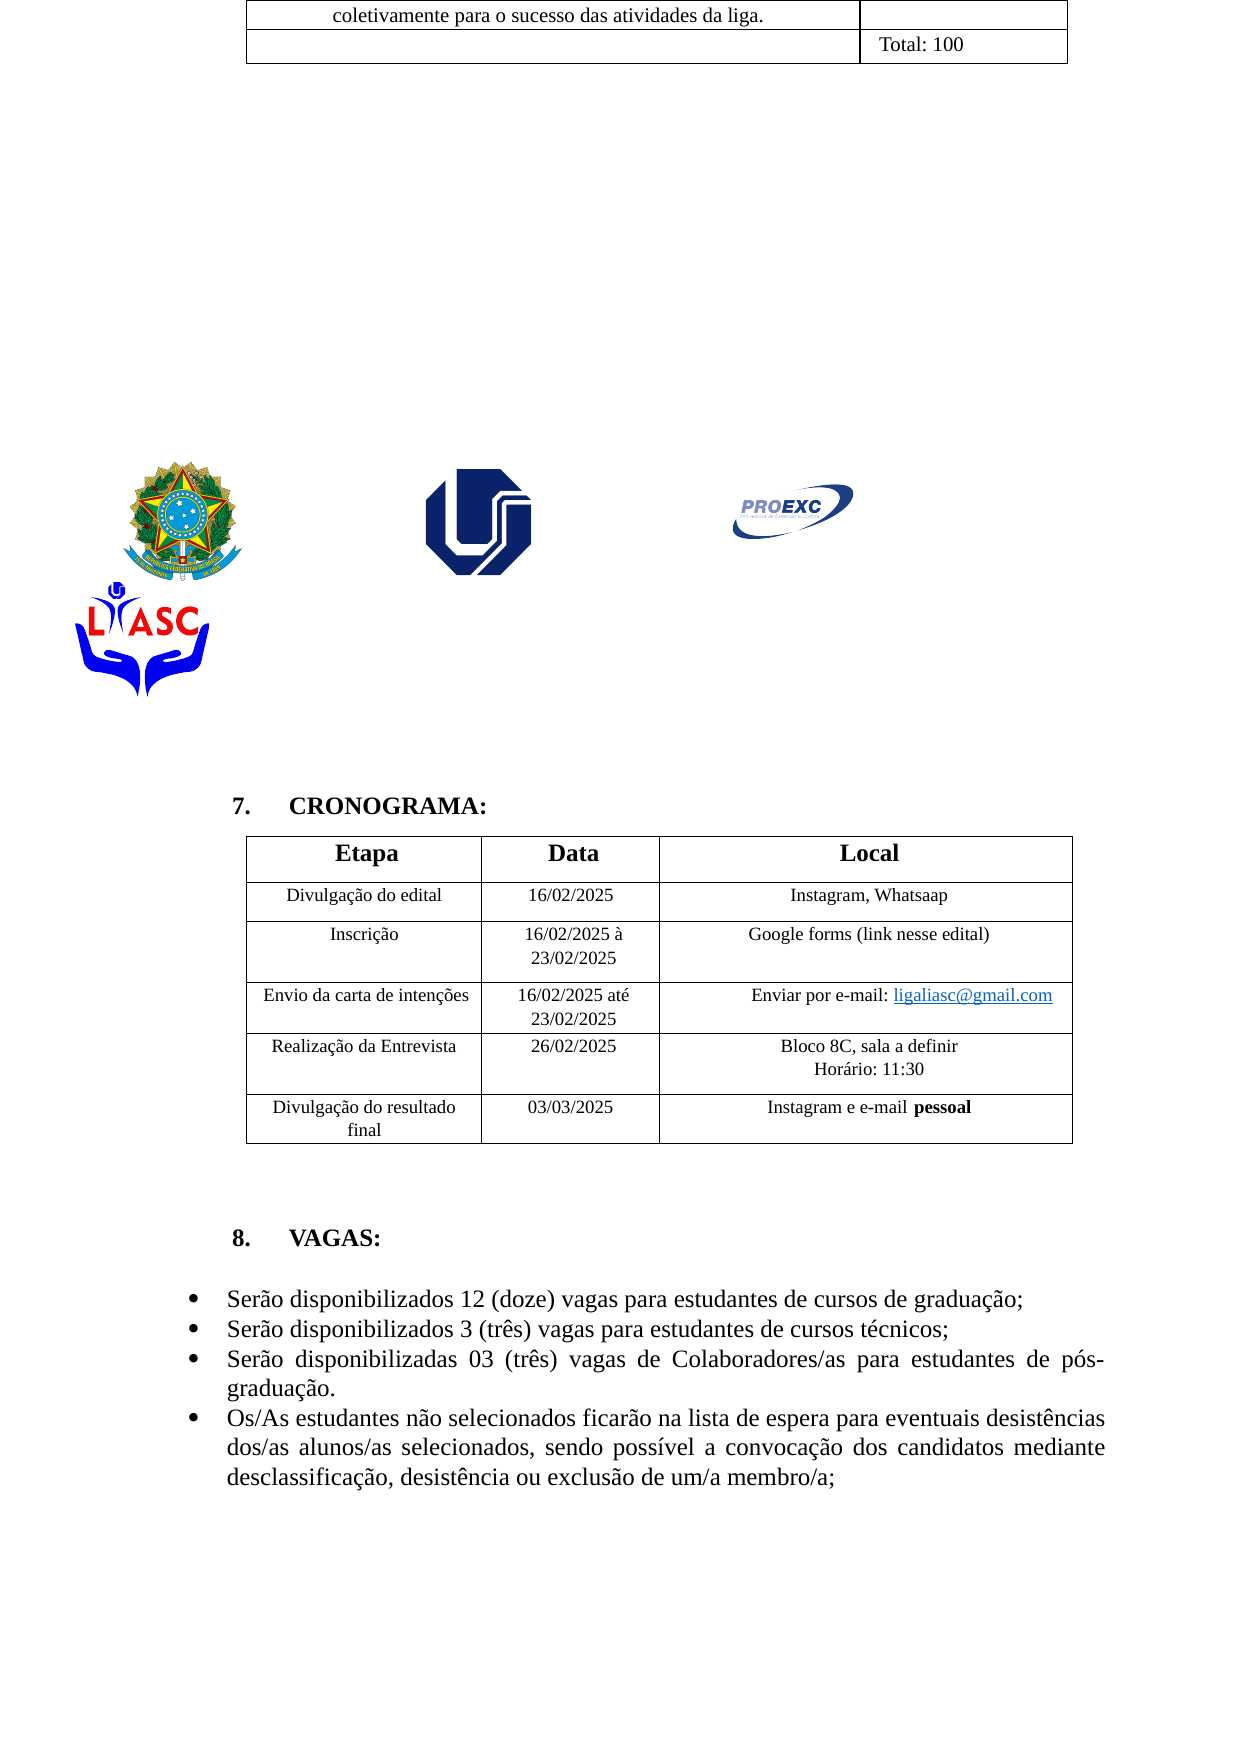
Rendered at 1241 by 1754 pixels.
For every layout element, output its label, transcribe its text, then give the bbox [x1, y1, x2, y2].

table_header Etapa [247, 837, 481, 882]
table_cell 03/03/2025 [482, 1095, 659, 1143]
table_cell 16/02/2025 [482, 883, 659, 921]
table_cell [247, 1, 859, 29]
table_cell 15 [861, 1, 1067, 29]
table_cell Divulgação do edital [247, 883, 481, 921]
list Serão disponibilizadas 03 (três) vagas de Colaboradores/as para estudantes de pós-graduação. [189, 1344, 1106, 1402]
table_cell Envio da carta de intenções [247, 983, 481, 1033]
list VAGAS: [232, 1223, 1106, 1252]
table_cell Inscrição [247, 922, 481, 982]
list Serão disponibilizados 12 (doze) vagas para estudantes de cursos de graduação; [189, 1284, 1106, 1313]
table_cell Enviar por e-mail: ligaliasc@gmail.com [660, 983, 1072, 1033]
list CRONOGRAMA: [232, 791, 1106, 820]
table_header Local [660, 837, 1072, 882]
table_cell 16/02/2025 até 23/02/2025 [482, 983, 659, 1033]
list Serão disponibilizados 3 (três) vagas para estudantes de cursos técnicos; [189, 1314, 1106, 1343]
table_cell Instagram, Whatsaap [660, 883, 1072, 921]
table_cell 26/02/2025 [482, 1034, 659, 1094]
table_cell Realização da Entrevista [247, 1034, 481, 1094]
table_cell Google forms (link nesse edital) [660, 922, 1072, 982]
table_header Data [482, 837, 659, 882]
list Os/As estudantes não selecionados ficarão na lista de espera para eventuais desistências dos/as alunos/as selecionados, sendo possível a convocação dos candidatos mediante desclassificação, desistência ou exclusão de um/a membro/a; [189, 1403, 1106, 1491]
table_cell Instagram e e-mail pessoal [660, 1095, 1072, 1143]
table_cell 16/02/2025 à 23/02/2025 [482, 922, 659, 982]
table_cell Total: 100 [861, 30, 1067, 62]
table_cell Divulgação do resultado final [247, 1095, 481, 1143]
table_cell [247, 30, 859, 62]
table_cell Bloco 8C, sala a definir Horário: 11:30 [660, 1034, 1072, 1094]
